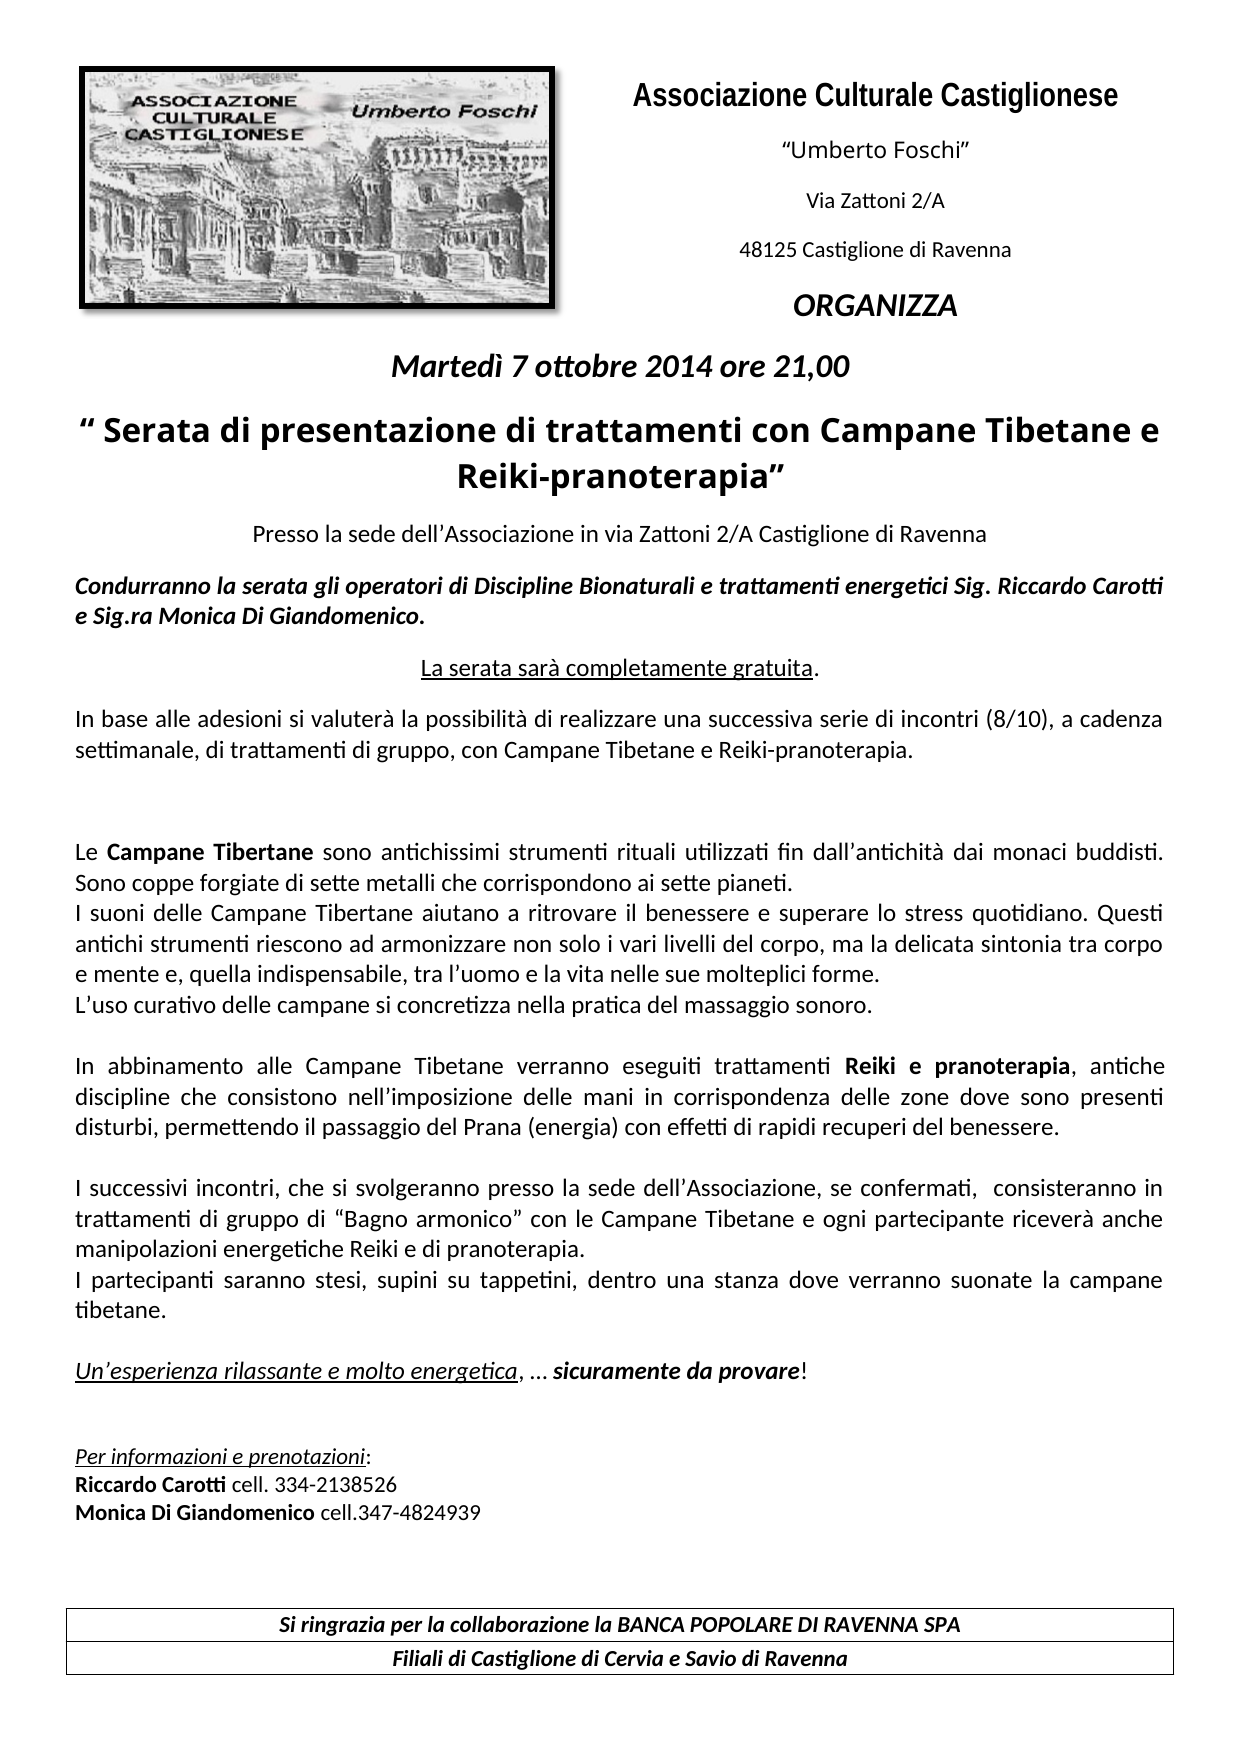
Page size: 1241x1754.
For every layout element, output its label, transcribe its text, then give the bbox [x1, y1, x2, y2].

text “Umberto Foschi” [567, 134, 1165, 165]
text Monica Di Giandomenico cell.347-4824939 [75, 1498, 1165, 1526]
text Si ringrazia per la collaborazione la BANCA POPOLARE DI RAVENNA SPA [67, 1609, 1173, 1641]
text L’uso curativo delle campane si concretizza nella pratica del massaggio sonoro. [75, 989, 1165, 1019]
text In base alle adesioni si valuterà la possibilità di realizzare una successiva serie di incontri (8/10), a cadenza settimanale, di trattamenti di gruppo, con Campane Tibetane e Reiki-pranoterapia. [75, 703, 1165, 764]
text Filiali di Castiglione di Cervia e Savio di Ravenna [67, 1642, 1173, 1674]
text 48125 Castiglione di Ravenna [567, 235, 1165, 263]
text ORGANIZZA [75, 284, 1165, 324]
text I partecipanti saranno stesi, supini su tappetini, dentro una stanza dove verranno suonate la campane tibetane. [75, 1264, 1165, 1325]
text Presso la sede dell’Associazione in via Zattoni 2/A Castiglione di Ravenna [75, 519, 1165, 549]
text Associazione Culturale Castiglionese [567, 75, 1165, 113]
text Un’esperienza rilassante e molto energetica, … sicuramente da provare! [75, 1355, 1165, 1386]
text I suoni delle Campane Tibertane aiutano a ritrovare il benessere e superare lo stress quotidiano. Questi antichi strumenti riescono ad armonizzare non solo i vari livelli del corpo, ma la delicata sintonia tra corpo e mente e, quella indispensabile, tra l’uomo e la vita nelle sue molteplici forme. [75, 897, 1165, 989]
text I successivi incontri, che si svolgeranno presso la sede dell’Associazione, se confermati, consisteranno in trattamenti di gruppo di “Bagno armonico” con le Campane Tibetane e ogni partecipante riceverà anche manipolazioni energetiche Reiki e di pranoterapia. [75, 1172, 1165, 1264]
text Martedì 7 ottobre 2014 ore 21,00 [75, 345, 1165, 386]
picture [75, 64, 567, 319]
text Condurranno la serata gli operatori di Discipline Bionaturali e trattamenti energetici Sig. Riccardo Carotti e Sig.ra Monica Di Giandomenico. [75, 570, 1165, 631]
text Per informazioni e prenotazioni: [75, 1442, 1165, 1470]
text “ Serata di presentazione di trattamenti con Campane Tibetane e Reiki-pranoterapia” [75, 407, 1165, 498]
text In abbinamento alle Campane Tibetane verranno eseguiti trattamenti Reiki e pranoterapia, antiche discipline che consistono nell’imposizione delle mani in corrispondenza delle zone dove sono presenti disturbi, permettendo il passaggio del Prana (energia) con effetti di rapidi recuperi del benessere. [75, 1050, 1165, 1142]
text Le Campane Tibertane sono antichissimi strumenti rituali utilizzati fin dall’antichità dai monaci buddisti. Sono coppe forgiate di sette metalli che corrispondono ai sette pianeti. [75, 836, 1165, 897]
text La serata sarà completamente gratuita. [75, 652, 1165, 682]
text Riccardo Carotti cell. 334-2138526 [75, 1470, 1165, 1498]
text Via Zattoni 2/A [567, 186, 1165, 214]
